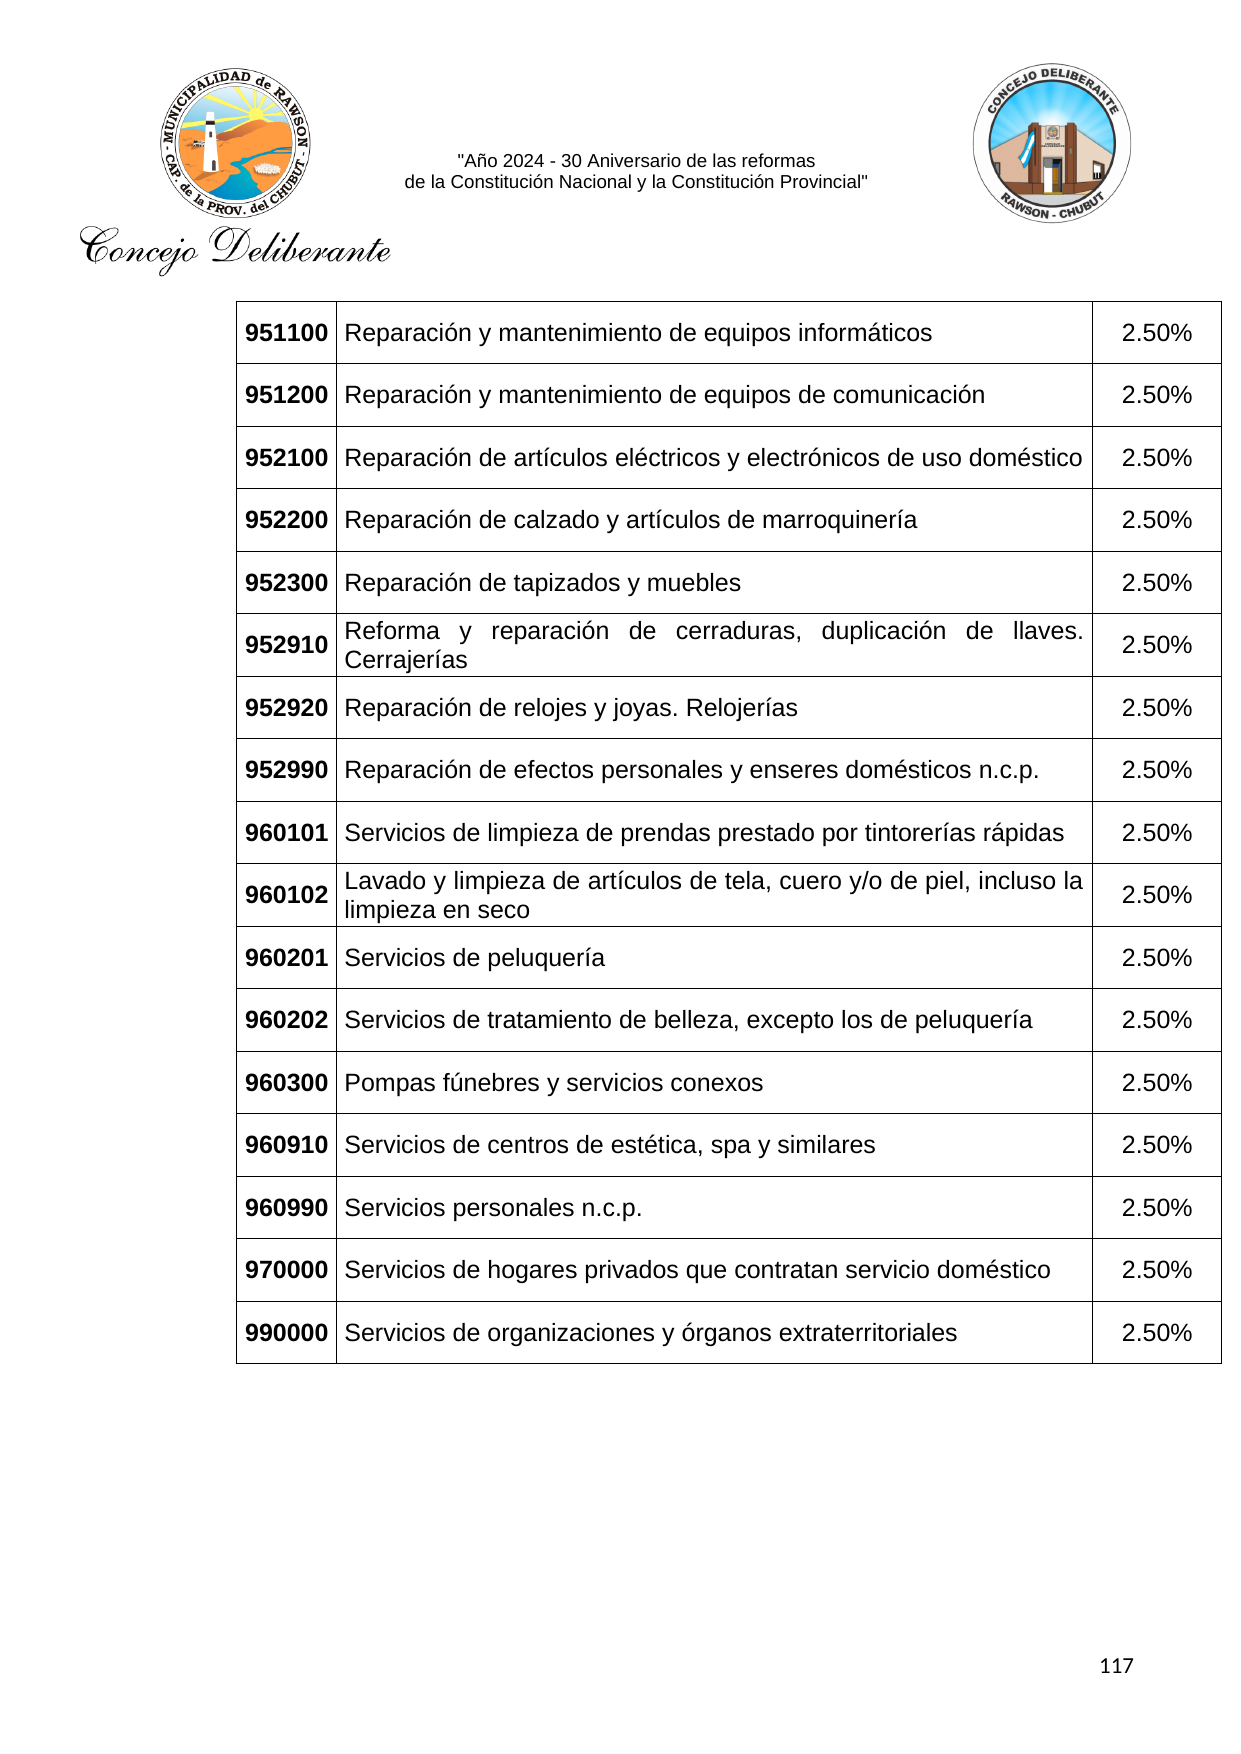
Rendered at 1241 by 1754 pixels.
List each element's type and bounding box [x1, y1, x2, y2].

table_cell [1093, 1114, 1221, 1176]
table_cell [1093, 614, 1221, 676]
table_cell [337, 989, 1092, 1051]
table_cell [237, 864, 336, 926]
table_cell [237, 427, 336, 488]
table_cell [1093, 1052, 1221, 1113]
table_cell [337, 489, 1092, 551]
picture [943, 29, 1161, 255]
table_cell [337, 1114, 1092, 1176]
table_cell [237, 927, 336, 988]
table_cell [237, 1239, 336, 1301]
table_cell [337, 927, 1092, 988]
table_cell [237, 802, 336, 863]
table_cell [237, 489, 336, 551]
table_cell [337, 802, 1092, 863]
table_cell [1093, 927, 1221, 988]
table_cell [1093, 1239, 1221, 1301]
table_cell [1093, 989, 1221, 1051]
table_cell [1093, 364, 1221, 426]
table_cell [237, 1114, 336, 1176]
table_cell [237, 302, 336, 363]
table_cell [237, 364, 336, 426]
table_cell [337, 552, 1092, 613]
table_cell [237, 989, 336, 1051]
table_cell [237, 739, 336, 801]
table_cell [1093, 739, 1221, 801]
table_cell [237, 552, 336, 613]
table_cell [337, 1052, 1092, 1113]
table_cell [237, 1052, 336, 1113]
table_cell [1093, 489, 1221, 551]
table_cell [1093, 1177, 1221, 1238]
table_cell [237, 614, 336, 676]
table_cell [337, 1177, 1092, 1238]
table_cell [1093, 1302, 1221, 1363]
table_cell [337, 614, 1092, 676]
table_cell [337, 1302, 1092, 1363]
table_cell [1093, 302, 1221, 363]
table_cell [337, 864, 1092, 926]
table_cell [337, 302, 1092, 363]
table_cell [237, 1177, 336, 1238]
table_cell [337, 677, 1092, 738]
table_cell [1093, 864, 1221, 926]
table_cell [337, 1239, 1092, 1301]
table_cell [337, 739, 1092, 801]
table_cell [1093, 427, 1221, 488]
picture [75, 68, 394, 281]
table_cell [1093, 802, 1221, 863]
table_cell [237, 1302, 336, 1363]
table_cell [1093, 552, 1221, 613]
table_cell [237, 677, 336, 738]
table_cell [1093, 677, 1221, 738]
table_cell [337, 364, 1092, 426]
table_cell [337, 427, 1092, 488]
